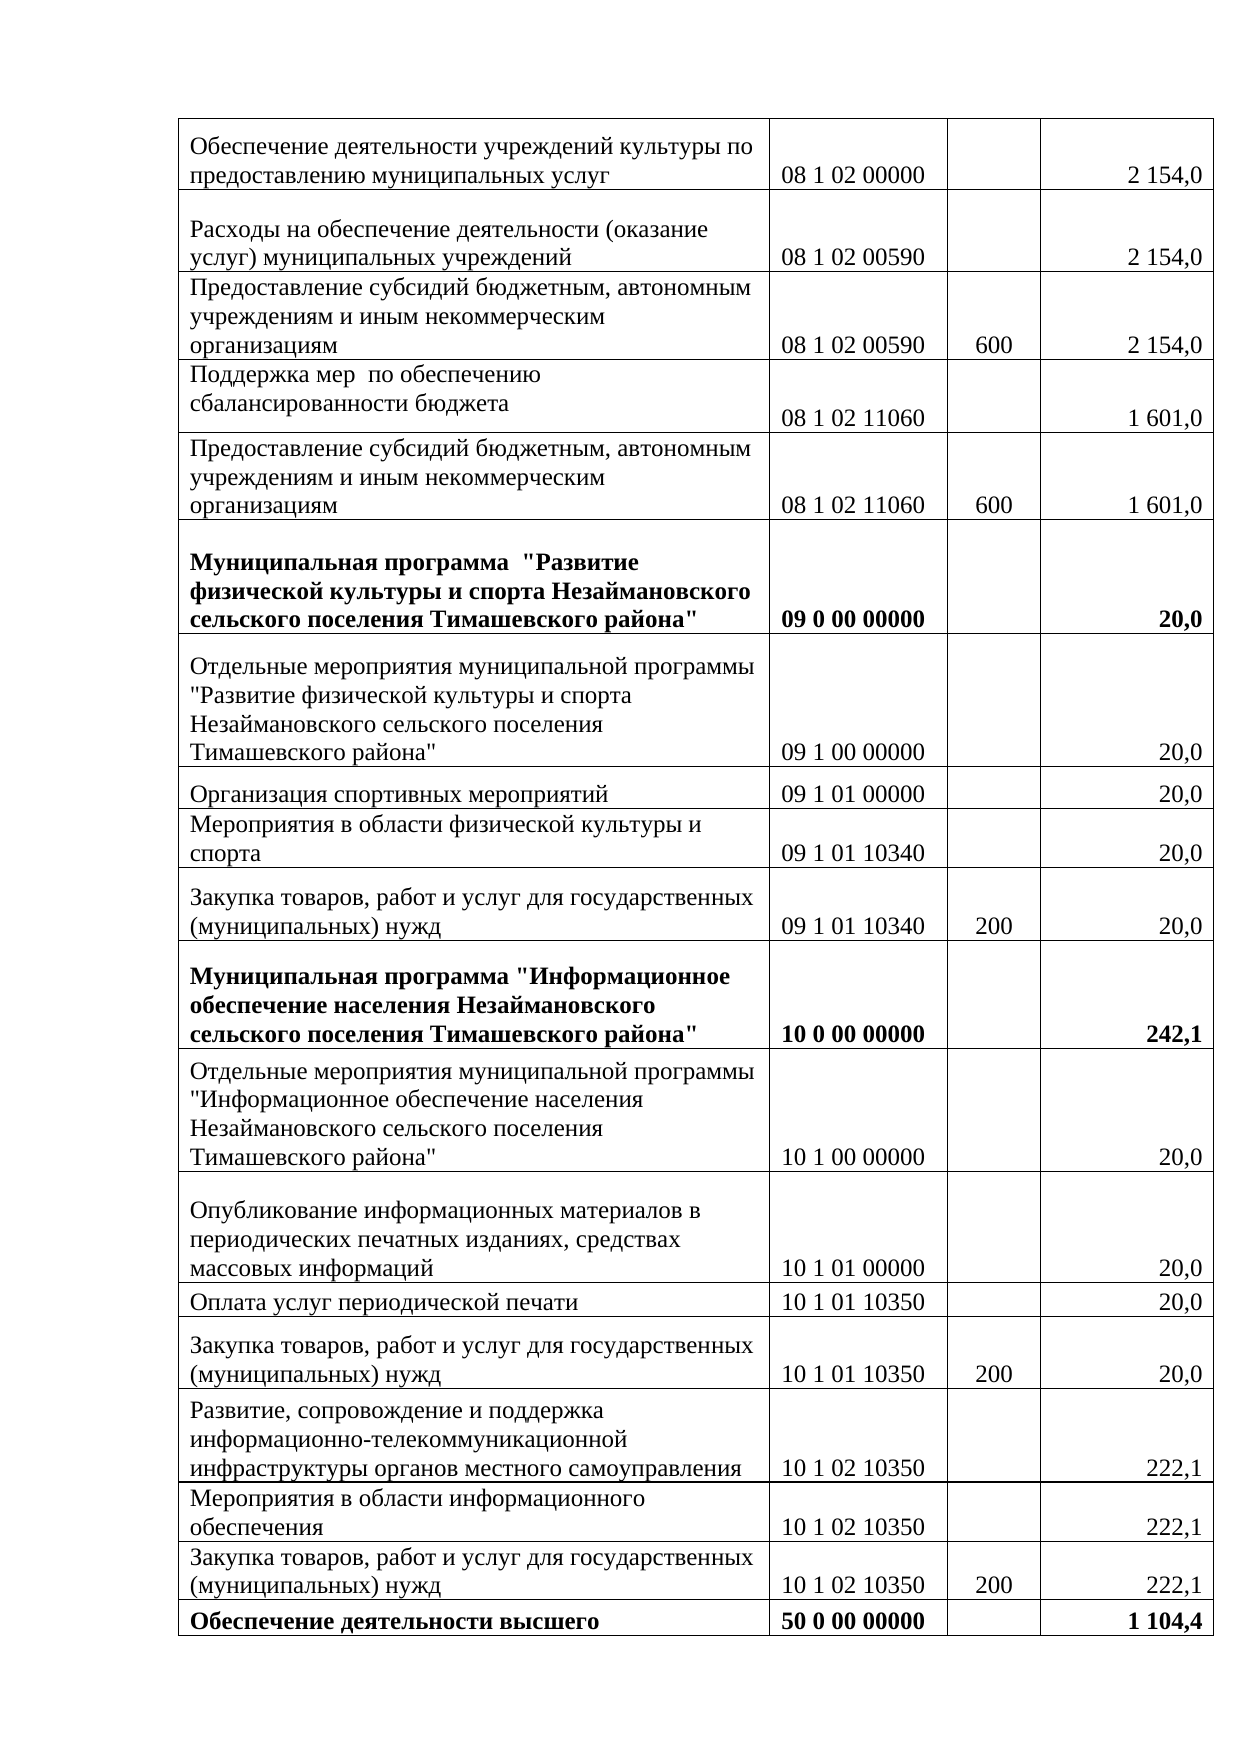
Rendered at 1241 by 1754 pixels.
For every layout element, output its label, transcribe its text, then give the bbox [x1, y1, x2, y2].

table_cell 08 1 02 00590 [770, 190, 947, 271]
table_cell [948, 119, 1040, 188]
table_cell 10 1 01 10350 [770, 1317, 947, 1388]
table_cell Закупка товаров, работ и услуг для государственных (муниципальных) нужд [179, 1542, 769, 1599]
table_cell 09 1 01 00000 [770, 767, 947, 808]
table_cell 600 [948, 272, 1040, 358]
table_cell 50 0 00 00000 [770, 1600, 947, 1635]
table_cell 20,0 [1041, 634, 1213, 766]
table_cell Опубликование информационных материалов в периодических печатных изданиях, средствах массовых информаций [179, 1172, 769, 1282]
table_cell 10 1 01 10350 [770, 1283, 947, 1316]
table_cell 20,0 [1041, 767, 1213, 808]
table_cell 20,0 [1041, 809, 1213, 867]
table_cell 10 1 02 10350 [770, 1542, 947, 1599]
table_cell 222,1 [1041, 1483, 1213, 1541]
table_cell [948, 520, 1040, 633]
table_cell [948, 1600, 1040, 1635]
table_cell [948, 1172, 1040, 1282]
table_cell 200 [948, 1542, 1040, 1599]
table_cell [948, 1389, 1040, 1481]
table_cell 20,0 [1041, 1317, 1213, 1388]
table_cell Поддержка мер по обеспечению сбалансированности бюджета [179, 360, 769, 432]
table_cell Мероприятия в области информационного обеспечения [179, 1483, 769, 1541]
table_cell Развитие, сопровождение и поддержка информационно-телекоммуникационной инфраструктуры органов местного самоуправления [179, 1389, 769, 1481]
table_cell 200 [948, 1317, 1040, 1388]
table_cell 20,0 [1041, 1283, 1213, 1316]
table_cell Организация спортивных мероприятий [179, 767, 769, 808]
table_cell 10 1 02 10350 [770, 1389, 947, 1481]
table_cell 600 [948, 433, 1040, 519]
table_cell 200 [948, 868, 1040, 939]
table_cell [948, 360, 1040, 432]
table_cell [948, 941, 1040, 1047]
table_cell 20,0 [1041, 1172, 1213, 1282]
table_cell Отдельные мероприятия муниципальной программы "Развитие физической культуры и спорта Незаймановского сельского поселения Тимашевского района" [179, 634, 769, 766]
table_cell 1 104,4 [1041, 1600, 1213, 1635]
table_cell 20,0 [1041, 1049, 1213, 1171]
table_cell Расходы на обеспечение деятельности (оказание услуг) муниципальных учреждений [179, 190, 769, 271]
table_cell 10 1 00 00000 [770, 1049, 947, 1171]
table_cell 09 1 01 10340 [770, 868, 947, 939]
table_cell Муниципальная программа "Развитие физической культуры и спорта Незаймановского сельского поселения Тимашевского района" [179, 520, 769, 633]
table_cell 2 154,0 [1041, 119, 1213, 188]
table_cell 09 1 00 00000 [770, 634, 947, 766]
table_cell 20,0 [1041, 520, 1213, 633]
table_cell 08 1 02 00000 [770, 119, 947, 188]
table_cell 2 154,0 [1041, 190, 1213, 271]
table_cell [948, 190, 1040, 271]
table_cell Отдельные мероприятия муниципальной программы "Информационное обеспечение населения Незаймановского сельского поселения Тимашевского района" [179, 1049, 769, 1171]
table_cell 1 601,0 [1041, 433, 1213, 519]
table_cell Предоставление субсидий бюджетным, автономным учреждениям и иным некоммерческим организациям [179, 433, 769, 519]
table_cell Муниципальная программа "Информационное обеспечение населения Незаймановского сельского поселения Тимашевского района" [179, 941, 769, 1047]
table_cell Обеспечение деятельности учреждений культуры по предоставлению муниципальных услуг [179, 119, 769, 188]
table_cell [948, 1483, 1040, 1541]
table_cell 10 1 01 00000 [770, 1172, 947, 1282]
table_cell 242,1 [1041, 941, 1213, 1047]
table_cell 10 1 02 10350 [770, 1483, 947, 1541]
table_cell 08 1 02 11060 [770, 433, 947, 519]
table_cell Предоставление субсидий бюджетным, автономным учреждениям и иным некоммерческим организациям [179, 272, 769, 358]
table_cell [948, 809, 1040, 867]
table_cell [179, 1600, 769, 1635]
table_cell 09 1 01 10340 [770, 809, 947, 867]
table_cell [948, 1283, 1040, 1316]
table_cell 2 154,0 [1041, 272, 1213, 358]
table_cell 08 1 02 00590 [770, 272, 947, 358]
table_cell 09 0 00 00000 [770, 520, 947, 633]
table_cell 1 601,0 [1041, 360, 1213, 432]
table_cell 20,0 [1041, 868, 1213, 939]
table_cell Мероприятия в области физической культуры и спорта [179, 809, 769, 867]
table_cell 222,1 [1041, 1389, 1213, 1481]
table_cell 10 0 00 00000 [770, 941, 947, 1047]
table_cell [948, 1049, 1040, 1171]
table_cell 222,1 [1041, 1542, 1213, 1599]
table_cell Закупка товаров, работ и услуг для государственных (муниципальных) нужд [179, 868, 769, 939]
table_cell 08 1 02 11060 [770, 360, 947, 432]
table_cell Оплата услуг периодической печати [179, 1283, 769, 1316]
table_cell [948, 767, 1040, 808]
table_cell [948, 634, 1040, 766]
table_cell Закупка товаров, работ и услуг для государственных (муниципальных) нужд [179, 1317, 769, 1388]
